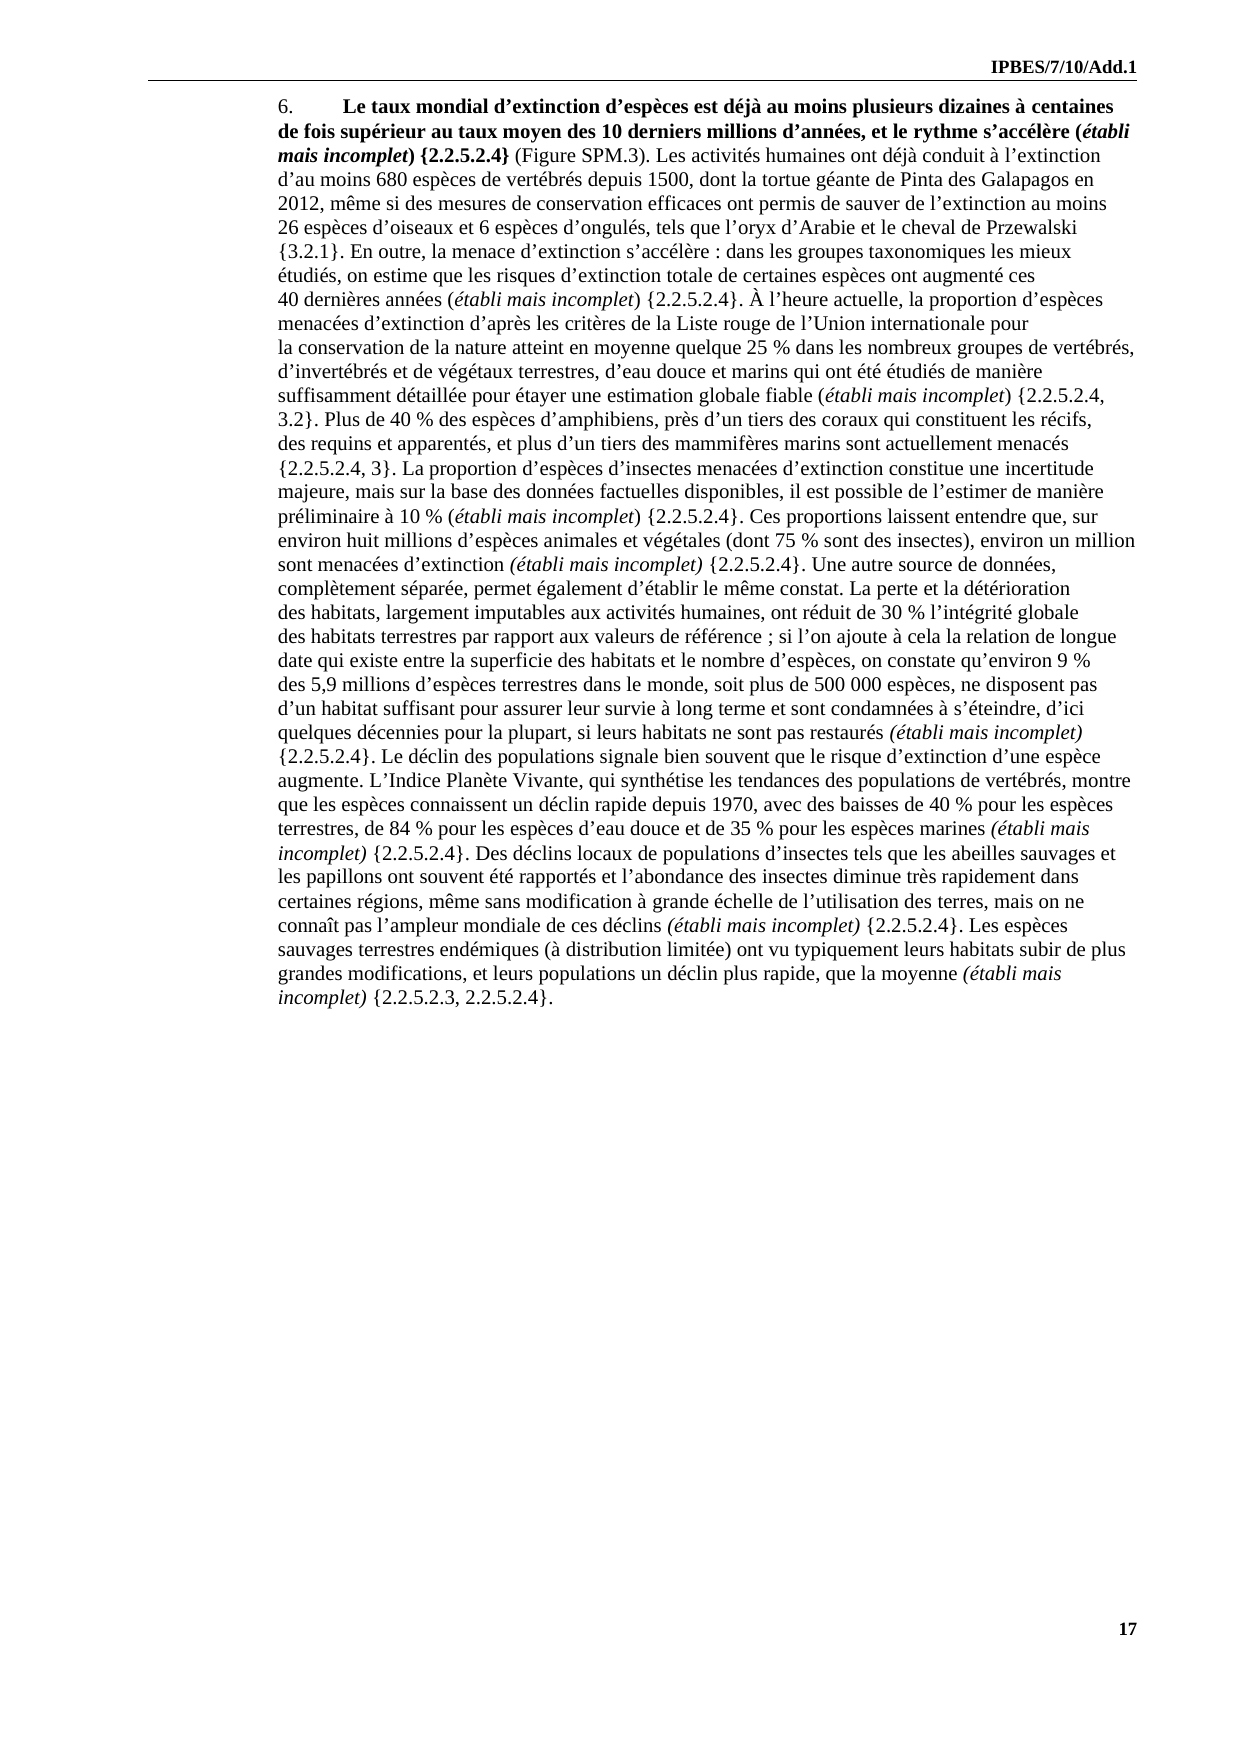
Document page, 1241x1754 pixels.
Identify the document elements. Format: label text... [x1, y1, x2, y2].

text 6. Le taux mondial d’extinction d’espèces est déjà au moins plusieurs dizaines à centaines de fois supérieur au taux moyen des 10 derniers millions d’années, et le rythme s’accélère (établi mais incomplet) {2.2.5.2.4} (Figure SPM.3). Les activités humaines ont déjà conduit à l’extinction d’au moins 680 espèces de vertébrés depuis 1500, dont la tortue géante de Pinta des Galapagos en 2012, même si des mesures de conservation efficaces ont permis de sauver de l’extinction au moins 26 espèces d’oiseaux et 6 espèces d’ongulés, tels que l’oryx d’Arabie et le cheval de Przewalski {3.2.1}. En outre, la menace d’extinction s’accélère : dans les groupes taxonomiques les mieux étudiés, on estime que les risques d’extinction totale de certaines espèces ont augmenté ces 40 dernières années (établi mais incomplet) {2.2.5.2.4}. À l’heure actuelle, la proportion d’espèces menacées d’extinction d’après les critères de la Liste rouge de l’Union internationale pour la conservation de la nature atteint en moyenne quelque 25 % dans les nombreux groupes de vertébrés, d’invertébrés et de végétaux terrestres, d’eau douce et marins qui ont été étudiés de manière suffisamment détaillée pour étayer une estimation globale fiable (établi mais incomplet) {2.2.5.2.4, 3.2}. Plus de 40 % des espèces d’amphibiens, près d’un tiers des coraux qui constituent les récifs, des requins et apparentés, et plus d’un tiers des mammifères marins sont actuellement menacés {2.2.5.2.4, 3}. La proportion d’espèces d’insectes menacées d’extinction constitue une incertitude majeure, mais sur la base des données factuelles disponibles, il est possible de l’estimer de manière préliminaire à 10 % (établi mais incomplet) {2.2.5.2.4}. Ces proportions laissent entendre que, sur environ huit millions d’espèces animales et végétales (dont 75 % sont des insectes), environ un million sont menacées d’extinction (établi mais incomplet) {2.2.5.2.4}. Une autre source de données, complètement séparée, permet également d’établir le même constat. La perte et la détérioration des habitats, largement imputables aux activités humaines, ont réduit de 30 % l’intégrité globale des habitats terrestres par rapport aux valeurs de référence ; si l’on ajoute à cela la relation de longue date qui existe entre la superficie des habitats et le nombre d’espèces, on constate qu’environ 9 % des 5,9 millions d’espèces terrestres dans le monde, soit plus de 500 000 espèces, ne disposent pas d’un habitat suffisant pour assurer leur survie à long terme et sont condamnées à s’éteindre, d’ici quelques décennies pour la plupart, si leurs habitats ne sont pas restaurés (établi mais incomplet){2.2.5.2.4}. Le déclin des populations signale bien souvent que le risque d’extinction d’une espèce augmente. L’Indice Planète Vivante, qui synthétise les tendances des populations de vertébrés, montre que les espèces connaissent un déclin rapide depuis 1970, avec des baisses de 40 % pour les espèces terrestres, de 84 % pour les espèces d’eau douce et de 35 % pour les espèces marines (établi mais incomplet) {2.2.5.2.4}. Des déclins locaux de populations d’insectes tels que les abeilles sauvages et les papillons ont souvent été rapportés et l’abondance des insectes diminue très rapidement dans certaines régions, même sans modification à grande échelle de l’utilisation des terres, mais on ne connaît pas l’ampleur mondiale de ces déclins (établi mais incomplet) {2.2.5.2.4}. Les espèces sauvages terrestres endémiques (à distribution limitée) ont vu typiquement leurs habitats subir de plus grandes modifications, et leurs populations un déclin plus rapide, que la moyenne (établi mais incomplet) {2.2.5.2.3, 2.2.5.2.4}. [278, 94, 1137, 1009]
